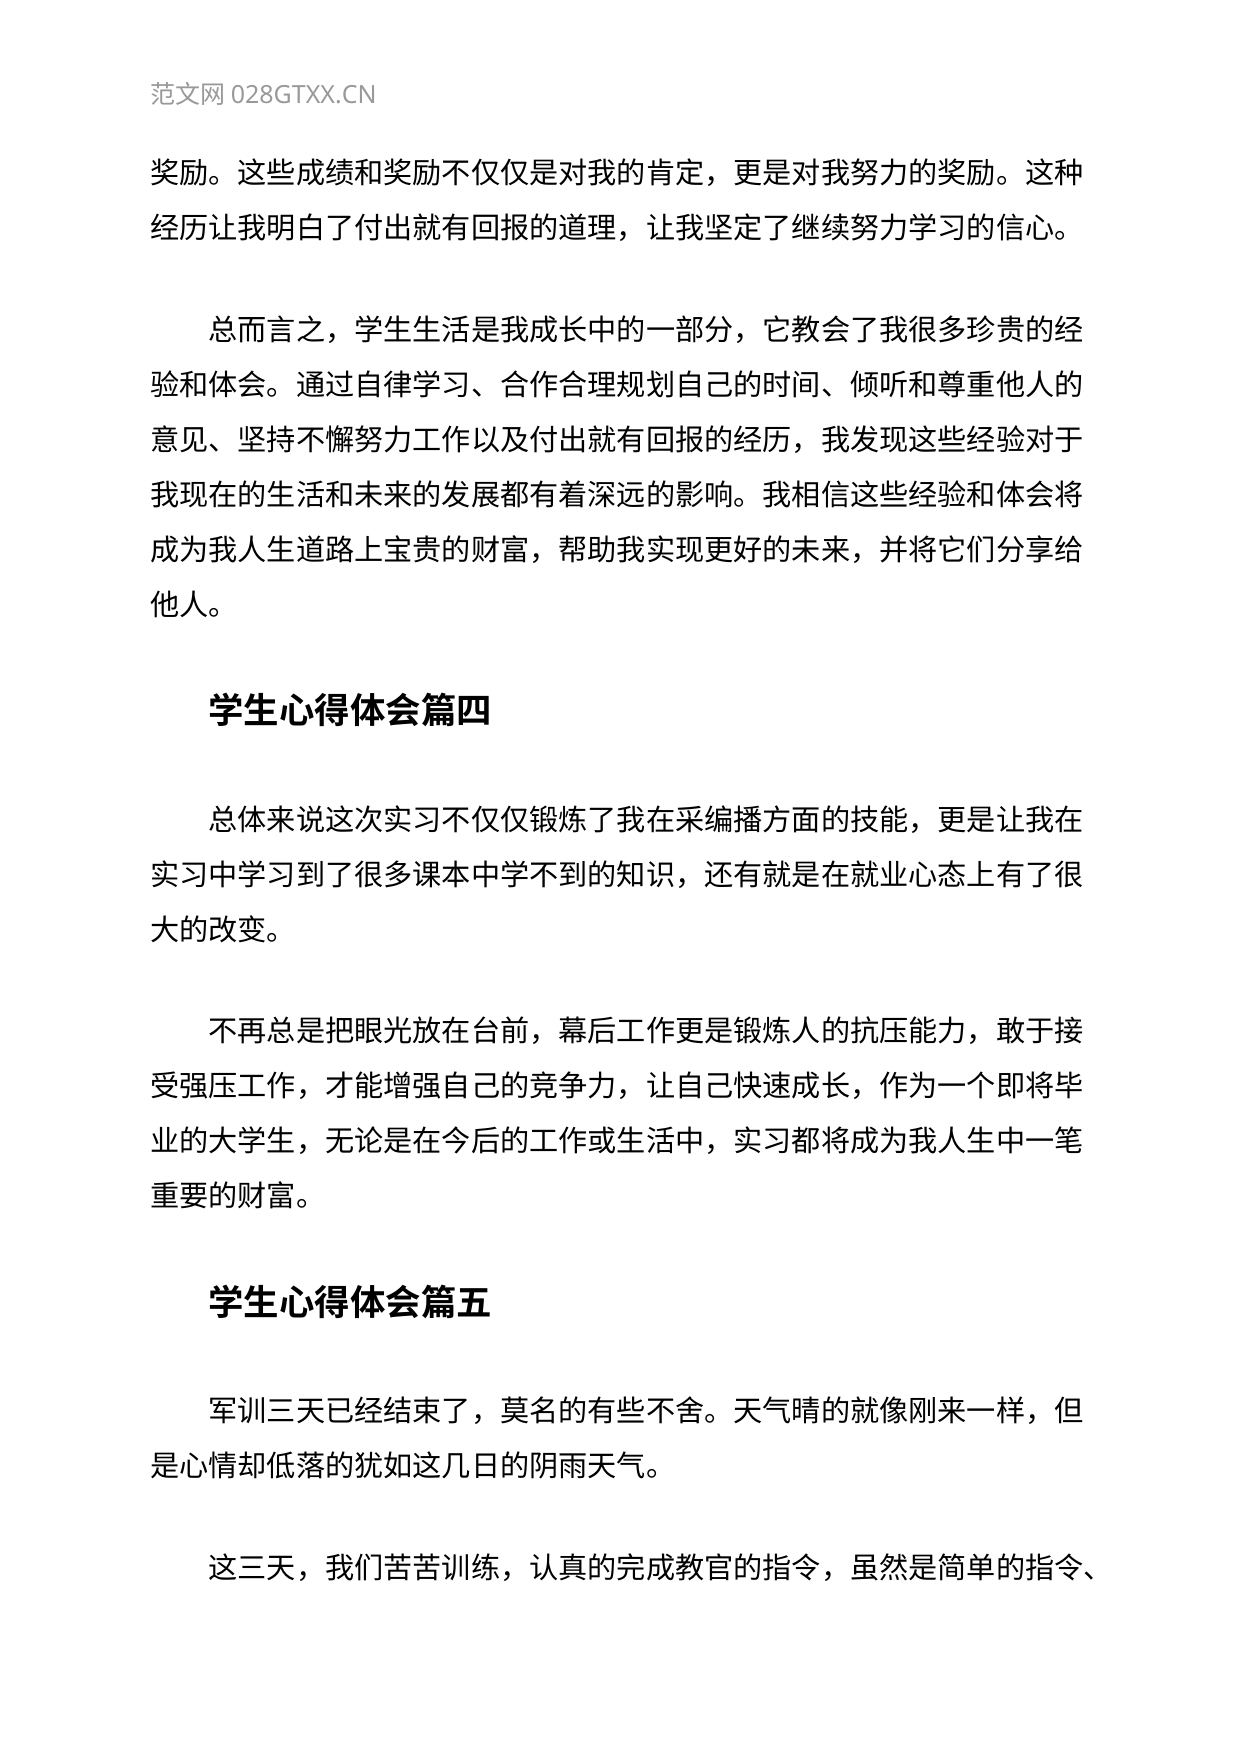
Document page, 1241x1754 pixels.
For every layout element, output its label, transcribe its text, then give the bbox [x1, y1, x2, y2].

text 总体来说这次实习不仅仅锻炼了我在采编播方面的技能，更是让我在实习中学习到了很多课本中学不到的知识，还有就是在就业心态上有了很大的改变。 [150, 796, 1090, 948]
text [150, 1544, 1090, 1587]
text 总而言之，学生生活是我成长中的一部分，它教会了我很多珍贵的经验和体会。通过自律学习、合作合理规划自己的时间、倾听和尊重他人的意见、坚持不懈努力工作以及付出就有回报的经历，我发现这些经验对于我现在的生活和未来的发展都有着深远的影响。我相信这些经验和体会将成为我人生道路上宝贵的财富，帮助我实现更好的未来，并将它们分享给他人。 [150, 307, 1090, 623]
text 学生心得体会篇五 [150, 1274, 1090, 1326]
text 军训三天已经结束了，莫名的有些不舍。天气晴的就像刚来一样，但是心情却低落的犹如这几日的阴雨天气。 [150, 1388, 1090, 1485]
text 不再总是把眼光放在台前，幕后工作更是锻炼人的抗压能力，敢于接受强压工作，才能增强自己的竞争力，让自己快速成长，作为一个即将毕业的大学生，无论是在今后的工作或生活中，实习都将成为我人生中一笔重要的财富。 [150, 1008, 1090, 1215]
text 学生心得体会篇四 [150, 683, 1090, 734]
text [150, 150, 1090, 247]
